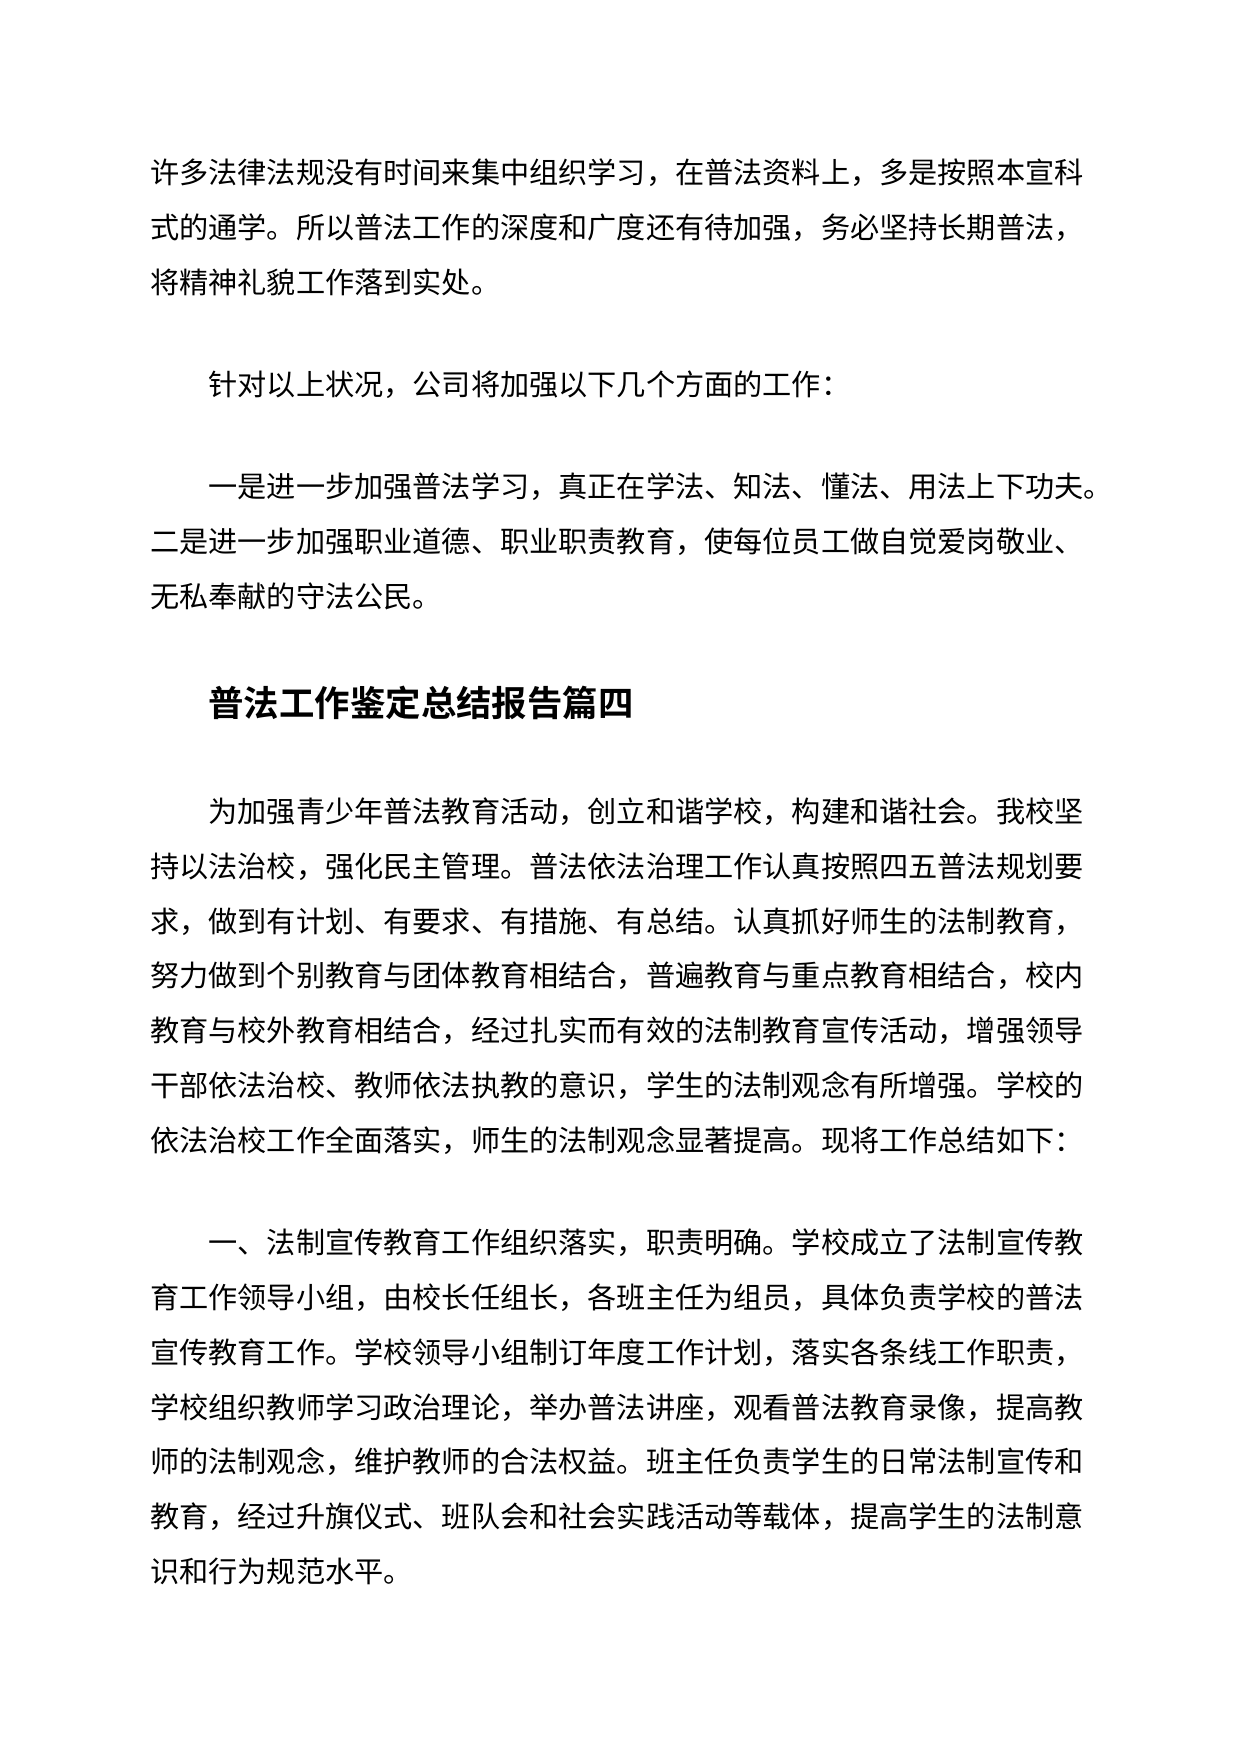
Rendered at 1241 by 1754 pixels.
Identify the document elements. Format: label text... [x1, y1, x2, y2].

text 一是进一步加强普法学习，真正在学法、知法、懂法、用法上下功夫。二是进一步加强职业道德、职业职责教育，使每位员工做自觉爱岗敬业、无私奉献的守法公民。 [150, 463, 1090, 615]
text 为加强青少年普法教育活动，创立和谐学校，构建和谐社会。我校坚持以法治校，强化民主管理。普法依法治理工作认真按照四五普法规划要求，做到有计划、有要求、有措施、有总结。认真抓好师生的法制教育，努力做到个别教育与团体教育相结合，普遍教育与重点教育相结合，校内教育与校外教育相结合，经过扎实而有效的法制教育宣传活动，增强领导干部依法治校、教师依法执教的意识，学生的法制观念有所增强。学校的依法治校工作全面落实，师生的法制观念显著提高。现将工作总结如下： [150, 788, 1090, 1160]
text 针对以上状况，公司将加强以下几个方面的工作： [150, 362, 1090, 404]
text 普法工作鉴定总结报告篇四 [150, 675, 1090, 726]
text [150, 150, 1090, 302]
text 一、法制宣传教育工作组织落实，职责明确。学校成立了法制宣传教育工作领导小组，由校长任组长，各班主任为组员，具体负责学校的普法宣传教育工作。学校领导小组制订年度工作计划，落实各条线工作职责，学校组织教师学习政治理论，举办普法讲座，观看普法教育录像，提高教师的法制观念，维护教师的合法权益。班主任负责学生的日常法制宣传和教育，经过升旗仪式、班队会和社会实践活动等载体，提高学生的法制意识和行为规范水平。 [150, 1219, 1090, 1591]
